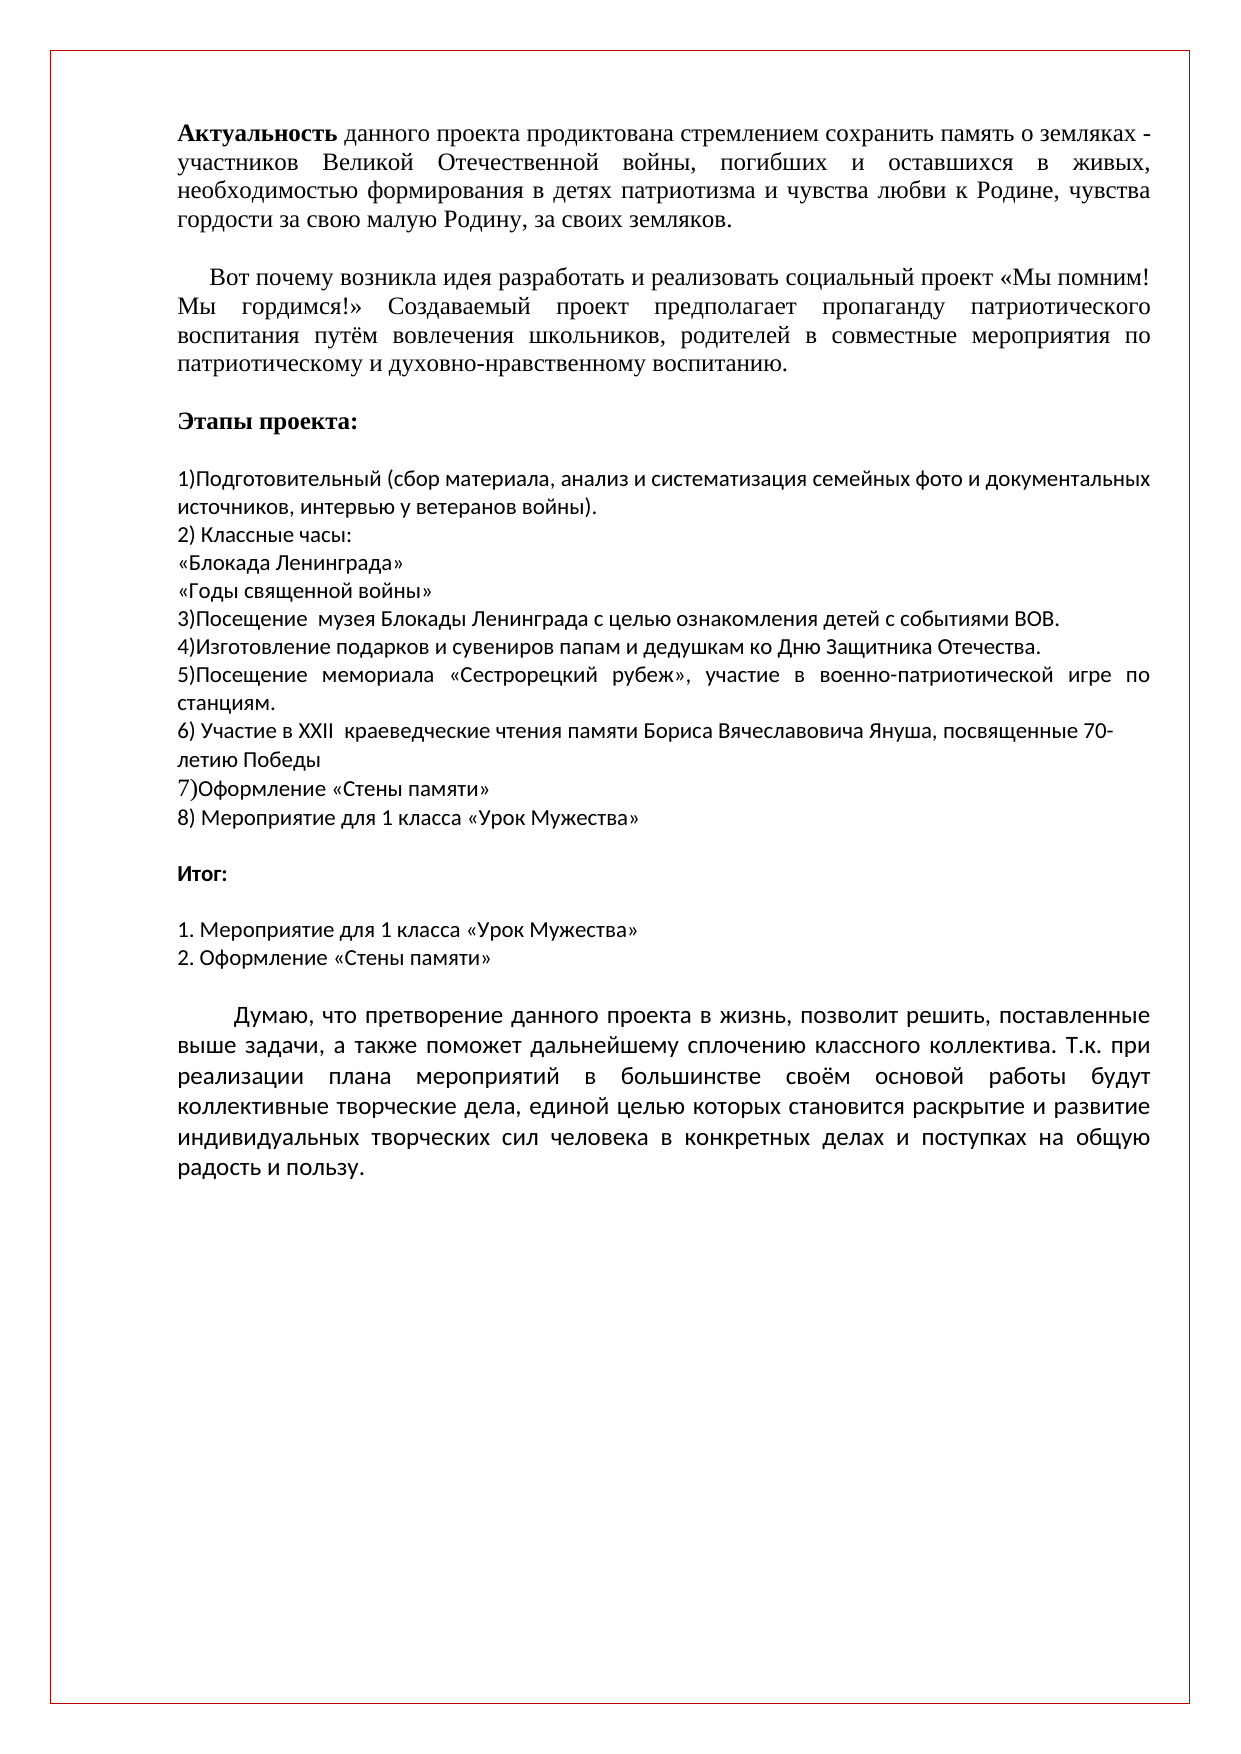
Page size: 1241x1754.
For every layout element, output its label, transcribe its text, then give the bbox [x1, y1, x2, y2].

text 5)Посещение мемориала «Сестрорецкий рубеж», участие в военно-патриотической игре по станциям. [177, 660, 1152, 716]
text Вот почему возникла идея разработать и реализовать социальный проект «Мы помним! Мы гордимся!» Создаваемый проект предполагает пропаганду патриотического воспитания путём вовлечения школьников, родителей в совместные мероприятия по патриотическому и духовно-нравственному воспитанию. [177, 262, 1152, 377]
text 2. Оформление «Стены памяти» [177, 943, 1152, 971]
text 2) Классные часы: [177, 520, 1152, 548]
text Актуальность данного проекта продиктована стремлением сохранить память о земляках - участников Великой Отечественной войны, погибших и оставшихся в живых, необходимостью формирования в детях патриотизма и чувства любви к Родине, чувства гордости за свою малую Родину, за своих земляков. [177, 118, 1152, 233]
text 3)Посещение музея Блокады Ленинграда с целью ознакомления детей с событиями ВОВ. [177, 604, 1152, 632]
text 8) Мероприятие для 1 класса «Урок Мужества» [177, 803, 1152, 831]
text 7)Оформление «Стены памяти» [177, 773, 1152, 803]
text 4)Изготовление подарков и сувениров папам и дедушкам ко Дню Защитника Отечества. [177, 632, 1152, 660]
text 1. Мероприятие для 1 класса «Урок Мужества» [177, 915, 1152, 943]
text «Блокада Ленинграда» [177, 548, 1152, 576]
text Думаю, что претворение данного проекта в жизнь, позволит решить, поставленные выше задачи, а также поможет дальнейшему сплочению классного коллектива. Т.к. при реализации плана мероприятий в большинстве своём основой работы будут коллективные творческие дела, единой целью которых становится раскрытие и развитие индивидуальных творческих сил человека в конкретных делах и поступках на общую радость и пользу. [177, 999, 1152, 1182]
text 6) Участие в XXII краеведческие чтения памяти Бориса Вячеславовича Януша, посвященные 70-летию Победы [177, 716, 1152, 773]
text «Годы священной войны» [177, 576, 1152, 604]
text 1)Подготовительный (сбор материала, анализ и систематизация семейных фото и документальных источников, интервью у ветеранов войны). [177, 464, 1152, 520]
text Итог: [177, 859, 1152, 887]
text Этапы проекта: [177, 406, 1152, 435]
